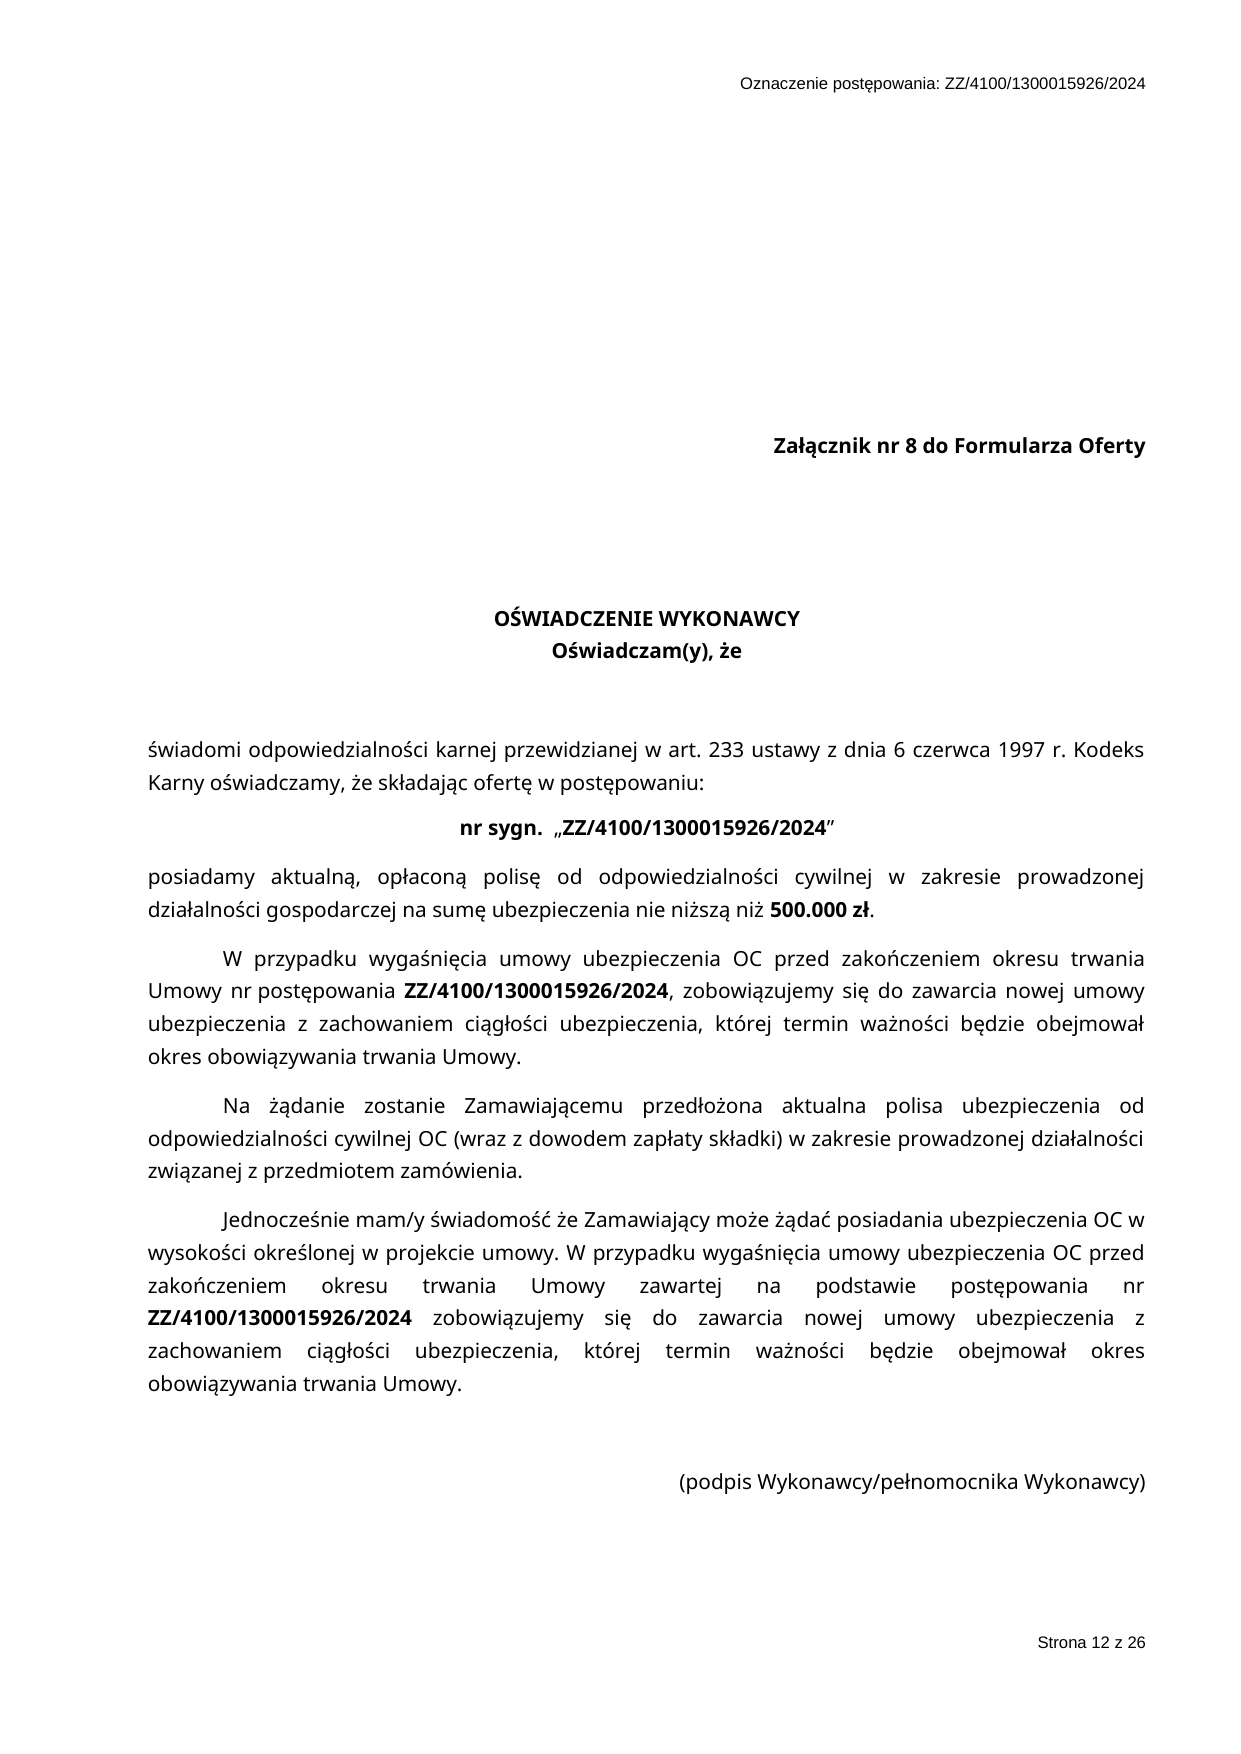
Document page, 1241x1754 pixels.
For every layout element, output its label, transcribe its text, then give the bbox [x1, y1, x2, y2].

text (podpis Wykonawcy/pełnomocnika Wykonawcy) [148, 1467, 1146, 1496]
text nr sygn. „ZZ/4100/1300015926/2024” [148, 813, 1146, 841]
text posiadamy aktualną, opłaconą polisę od odpowiedzialności cywilnej w zakresie prowadzonej działalności gospodarczej na sumę ubezpieczenia nie niższą niż 500.000 zł. [148, 862, 1146, 923]
text W przypadku wygaśnięcia umowy ubezpieczenia OC przed zakończeniem okresu trwania Umowy nr postępowania ZZ/4100/1300015926/2024, zobowiązujemy się do zawarcia nowej umowy ubezpieczenia z zachowaniem ciągłości ubezpieczenia, której termin ważności będzie obejmował okres obowiązywania trwania Umowy. [148, 944, 1146, 1070]
text świadomi odpowiedzialności karnej przewidzianej w art. 233 ustawy z dnia 6 czerwca 1997 r. Kodeks Karny oświadczamy, że składając ofertę w postępowaniu: [148, 735, 1146, 796]
text Na żądanie zostanie Zamawiającemu przedłożona aktualna polisa ubezpieczenia od odpowiedzialności cywilnej OC (wraz z dowodem zapłaty składki) w zakresie prowadzonej działalności związanej z przedmiotem zamówienia. [148, 1091, 1146, 1185]
text OŚWIADCZENIE WYKONAWCY [148, 604, 1146, 632]
text Jednocześnie mam/y świadomość że Zamawiający może żądać posiadania ubezpieczenia OC w wysokości określonej w projekcie umowy. W przypadku wygaśnięcia umowy ubezpieczenia OC przed zakończeniem okresu trwania Umowy zawartej na podstawie postępowania nr ZZ/4100/1300015926/2024 zobowiązujemy się do zawarcia nowej umowy ubezpieczenia z zachowaniem ciągłości ubezpieczenia, której termin ważności będzie obejmował okres obowiązywania trwania Umowy. [148, 1206, 1146, 1397]
text Oświadczam(y), że [148, 637, 1146, 665]
text Załącznik nr 8 do Formularza Oferty [148, 431, 1146, 460]
